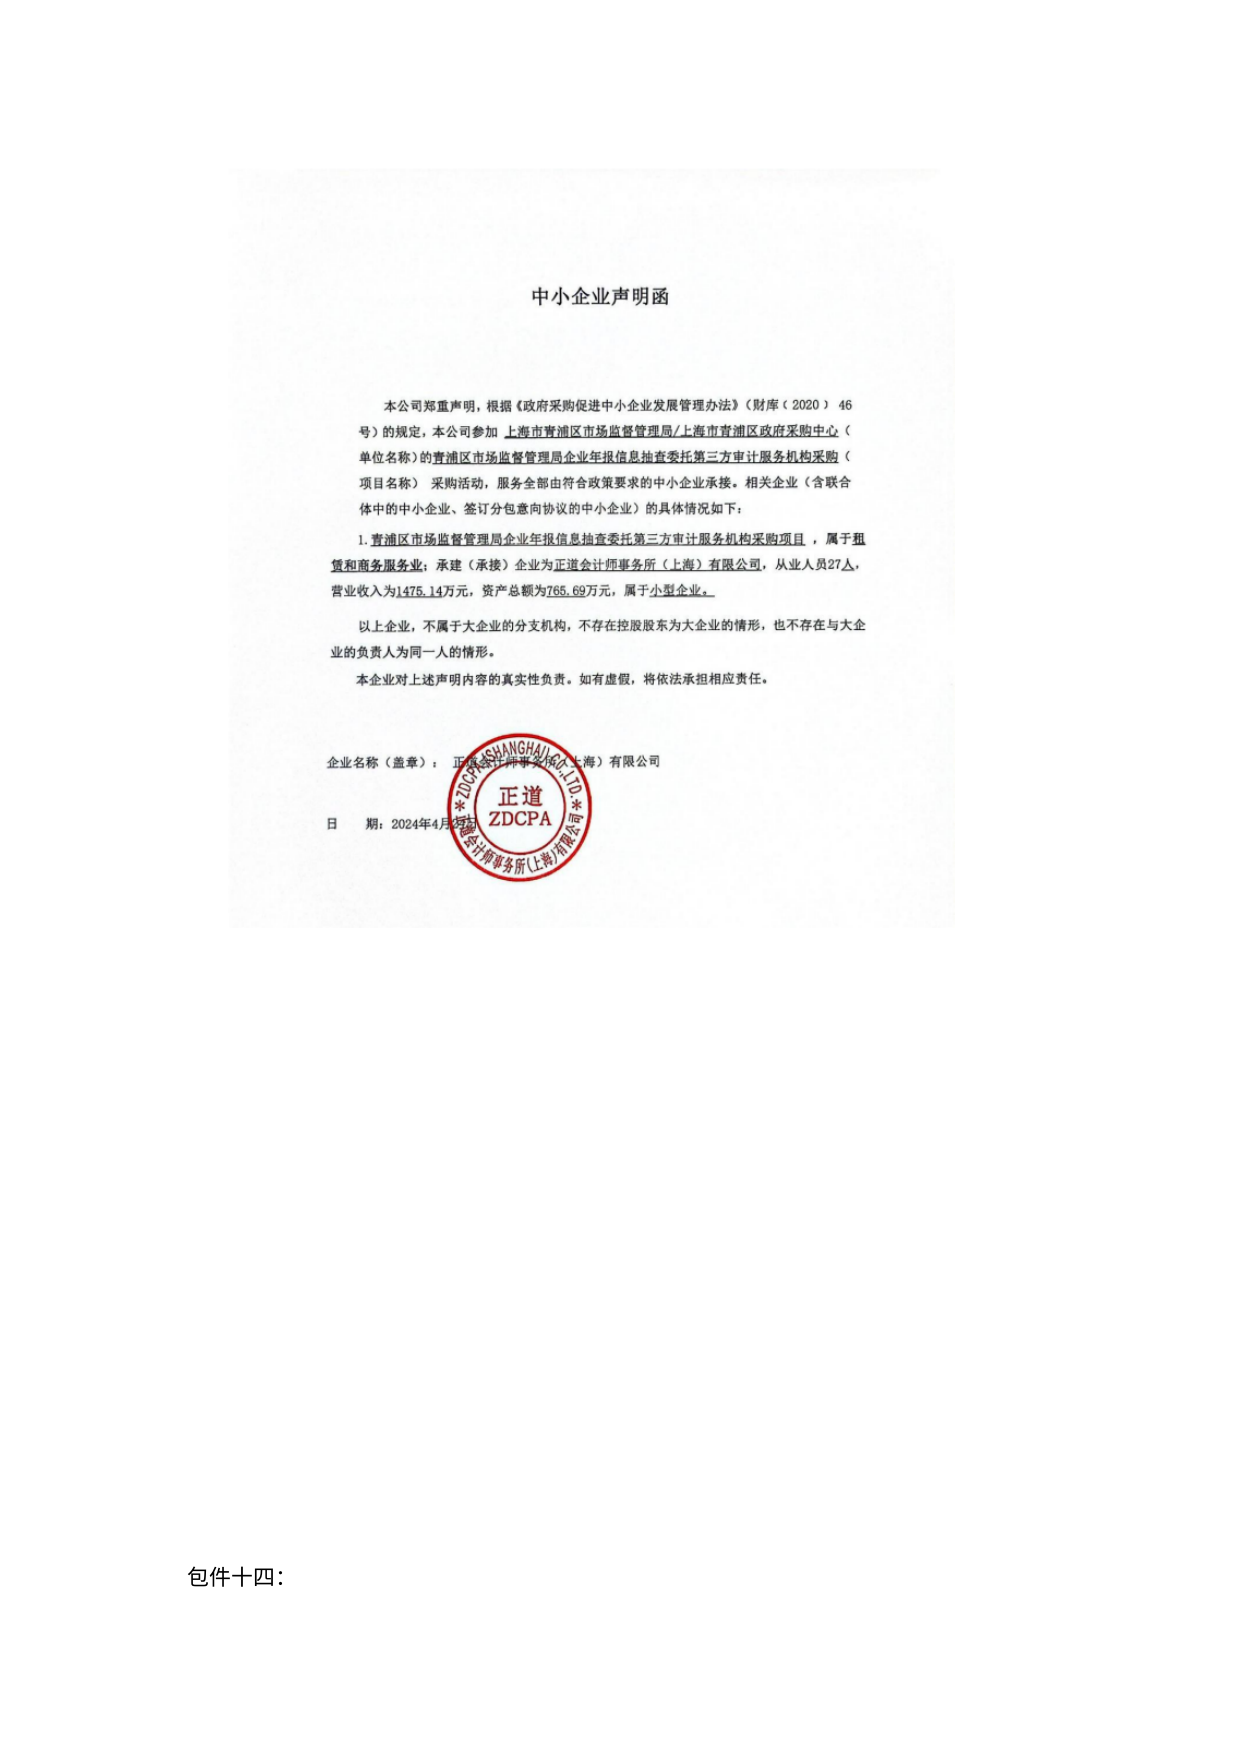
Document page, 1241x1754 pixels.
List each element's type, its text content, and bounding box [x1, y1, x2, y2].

text 包件十四： [187, 1559, 1053, 1592]
picture [187, 162, 1053, 928]
